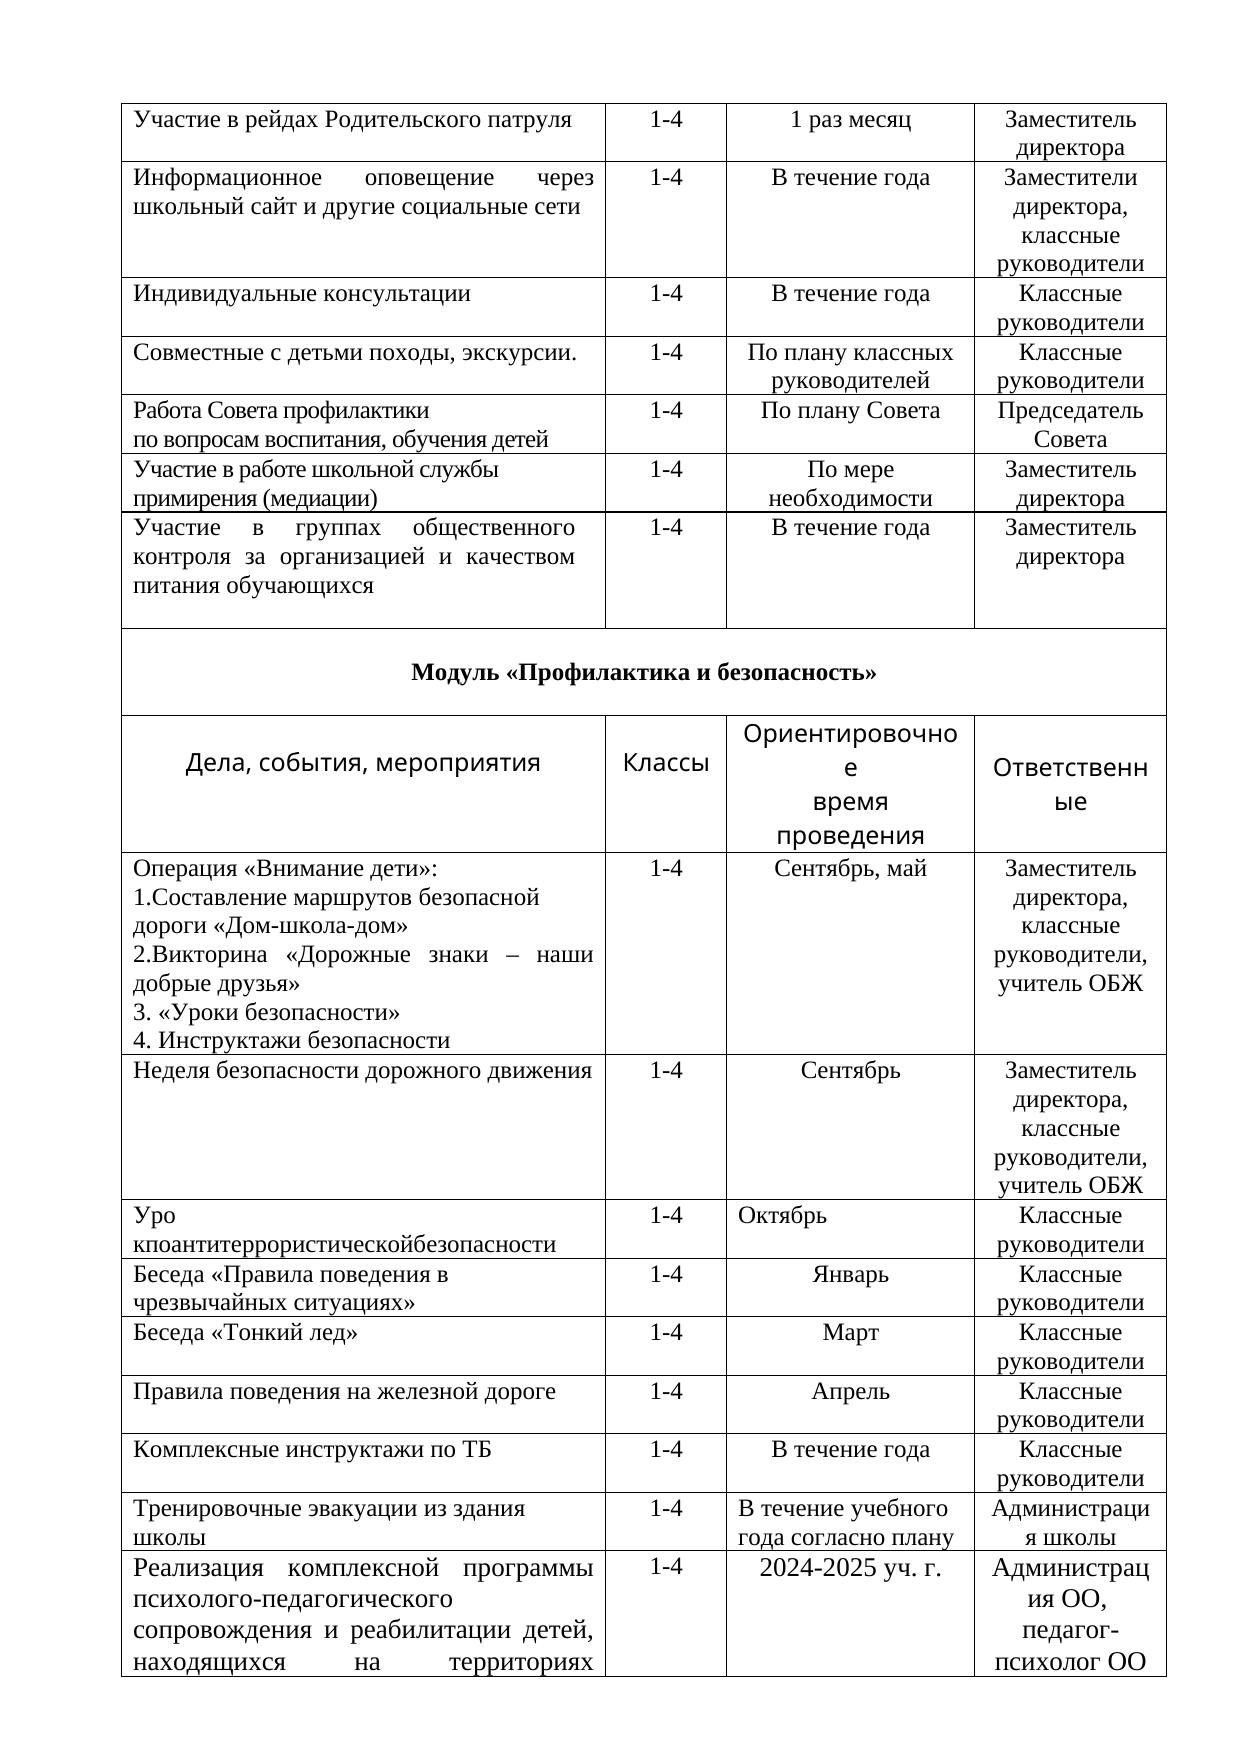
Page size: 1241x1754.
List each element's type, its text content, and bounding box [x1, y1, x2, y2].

table_cell Информационное оповещение через школьный сайт и другие социальные сети [122, 162, 605, 277]
table_cell Беседа «Тонкий лед» [122, 1317, 605, 1375]
table_cell 1-4 [606, 853, 726, 1054]
table_cell Классные руководители [975, 1200, 1166, 1258]
table_cell Январь [727, 1259, 974, 1316]
table_cell Операция «Внимание дети»: 1.Составление маршрутов безопасной дороги «Дом-школа-дом» 2.Викторина «Дорожные знаки – наши добрые друзья» 3. «Уроки безопасности» 4. Инструктажи безопасности [122, 853, 605, 1054]
table_cell По плану классных руководителей [727, 337, 974, 394]
table_cell 1-4 [606, 1317, 726, 1375]
table_cell 1-4 [606, 1259, 726, 1316]
table_cell Администрация школы [975, 1493, 1166, 1550]
table_cell Заместитель директора [975, 513, 1166, 627]
table_cell Неделя безопасности дорожного движения [122, 1055, 605, 1199]
table_cell Октябрь [727, 1200, 974, 1258]
table_cell 1-4 [606, 1376, 726, 1433]
table_cell В течение года [727, 1434, 974, 1492]
table_cell 1-4 [606, 104, 726, 161]
table_cell Участие в рейдах Родительского патруля [122, 104, 605, 161]
table_cell Апрель [727, 1376, 974, 1433]
table_cell Заместитель директора, классные руководители, учитель ОБЖ [975, 853, 1166, 1054]
table_cell 1-4 [606, 1055, 726, 1199]
table_cell Урокпоантитеррористическойбезопасности [122, 1200, 605, 1258]
table_cell 1-4 [606, 454, 726, 511]
table_cell 1-4 [606, 1493, 726, 1550]
table_cell В течение года [727, 278, 974, 336]
table_cell По плану Совета [727, 395, 974, 453]
table_cell Ориентировочное время проведения [727, 716, 974, 852]
table_cell 2024-2025 уч. г. [727, 1551, 974, 1676]
table_cell Дела, события, мероприятия [122, 716, 605, 852]
table_cell Март [727, 1317, 974, 1375]
table_cell Сентябрь, май [727, 853, 974, 1054]
table_cell 1-4 [606, 1434, 726, 1492]
table_cell В течение учебного года согласно плану [727, 1493, 974, 1550]
table_cell 1-4 [606, 395, 726, 453]
table_cell Классные руководители [975, 278, 1166, 336]
table_cell 1-4 [606, 162, 726, 277]
table_cell Индивидуальные консультации [122, 278, 605, 336]
table_cell Правила поведения на железной дороге [122, 1376, 605, 1433]
table_cell Классы [606, 716, 726, 852]
table_cell 1 раз месяц [727, 104, 974, 161]
table_cell В течение года [727, 162, 974, 277]
table_cell Работа Совета профилактики по вопросам воспитания, обучения детей [122, 395, 605, 453]
table_cell 1-4 [606, 513, 726, 627]
table_cell По мере необходимости [727, 454, 974, 511]
table_cell 1-4 [606, 278, 726, 336]
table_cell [122, 1551, 605, 1676]
table_cell Комплексные инструктажи по ТБ [122, 1434, 605, 1492]
table_cell В течение года [727, 513, 974, 627]
table_cell Классные руководители [975, 1317, 1166, 1375]
table_cell 1-4 [606, 1200, 726, 1258]
table_cell Заместитель директора, классные руководители, учитель ОБЖ [975, 1055, 1166, 1199]
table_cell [975, 1551, 1166, 1676]
table_cell 1-4 [606, 1551, 726, 1676]
table_cell Заместители директора, классные руководители [975, 162, 1166, 277]
table_cell Беседа «Правила поведения в чрезвычайных ситуациях» [122, 1259, 605, 1316]
table_cell Ответственные [975, 716, 1166, 852]
table_cell 1-4 [606, 337, 726, 394]
table_cell Сентябрь [727, 1055, 974, 1199]
table_cell Заместитель директора [975, 104, 1166, 161]
table_cell Заместитель директора [975, 454, 1166, 511]
table_cell Классные руководители [975, 1434, 1166, 1492]
table_cell Классные руководители [975, 337, 1166, 394]
table_cell Классные руководители [975, 1376, 1166, 1433]
table_cell Модуль «Профилактика и безопасность» [122, 629, 1166, 715]
table_cell Участие в работе школьной службы примирения (медиации) [122, 454, 605, 511]
table_cell Председатель Совета [975, 395, 1166, 453]
table_cell Тренировочные эвакуации из здания школы [122, 1493, 605, 1550]
table_cell Участие в группах общественного контроля за организацией и качеством питания обучающихся [122, 513, 605, 627]
table_cell Совместные с детьми походы, экскурсии. [122, 337, 605, 394]
table_cell Классные руководители [975, 1259, 1166, 1316]
